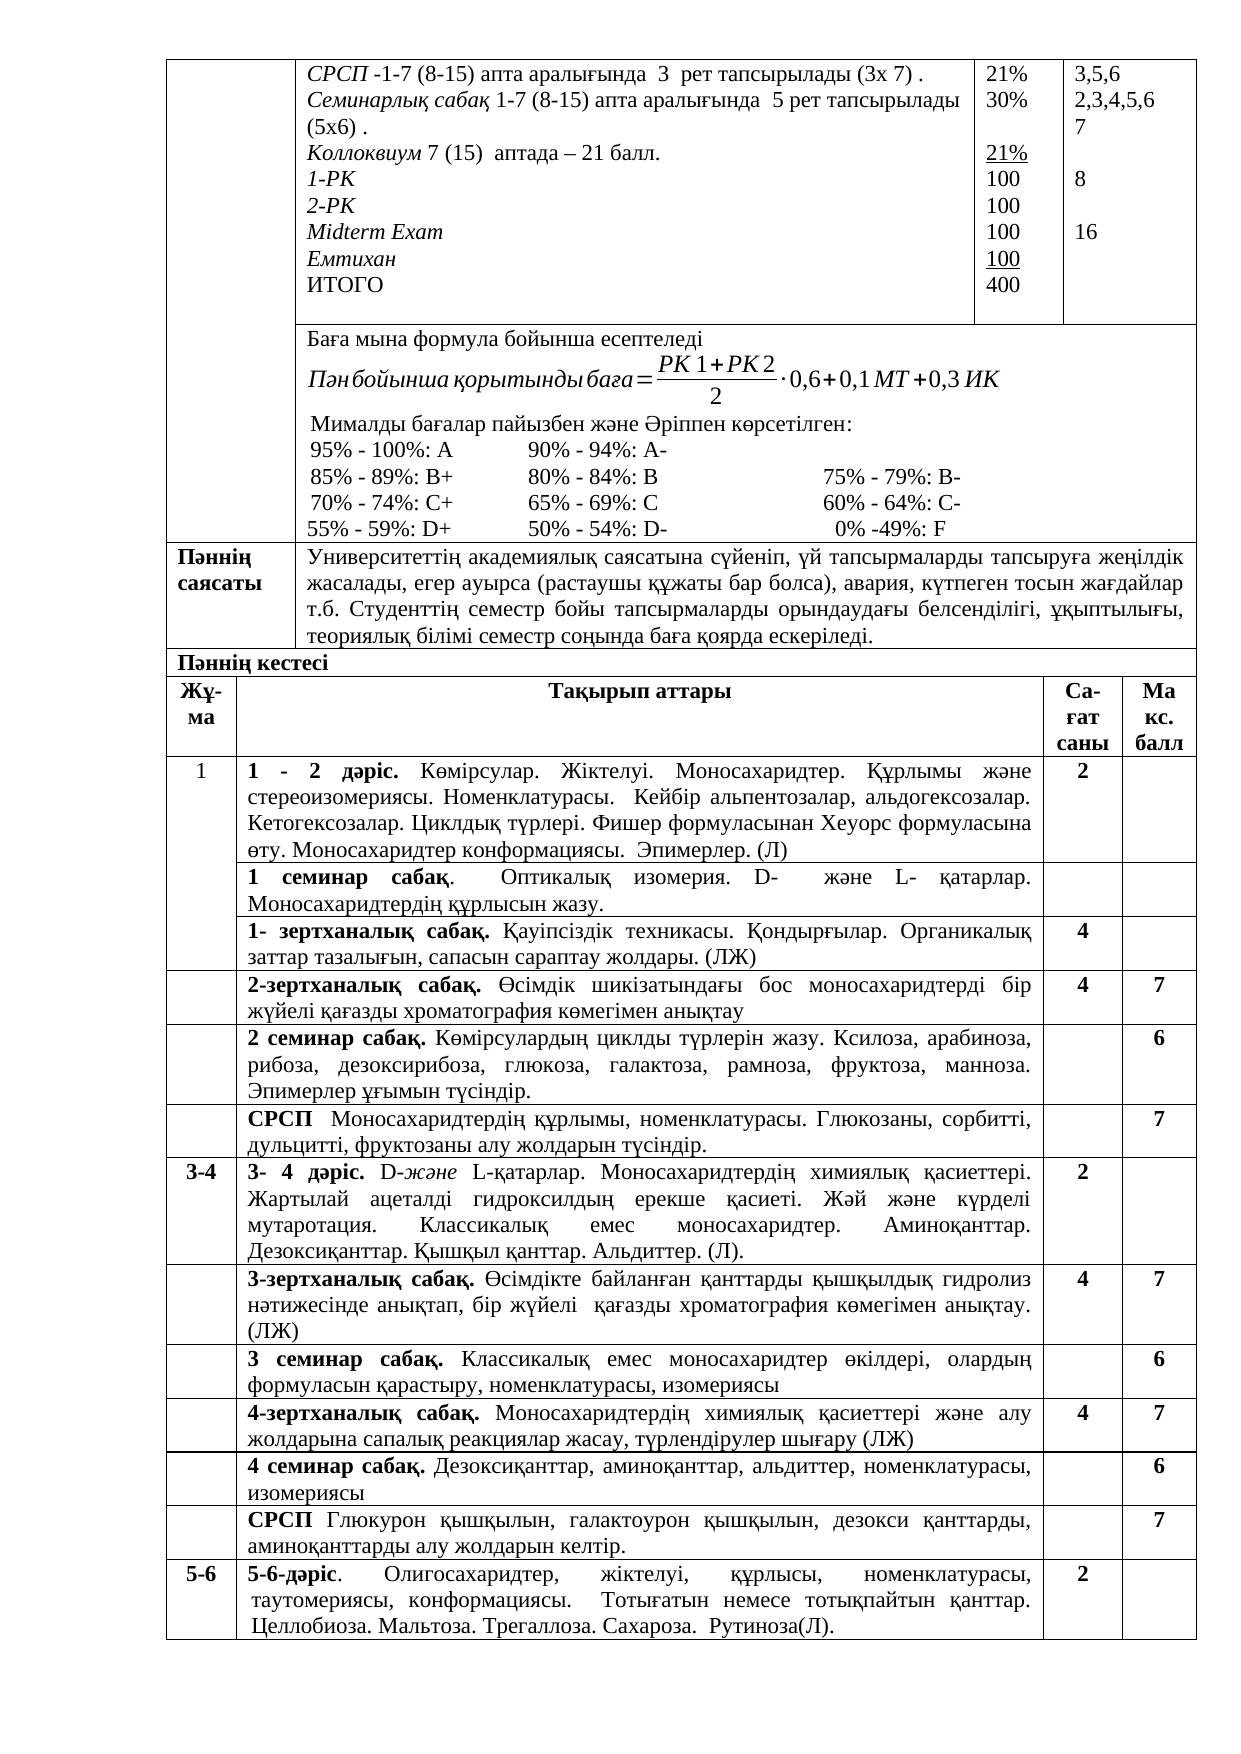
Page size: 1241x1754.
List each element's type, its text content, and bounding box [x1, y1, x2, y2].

table_cell Пәннің саясаты [167, 543, 295, 648]
table_cell [167, 1506, 236, 1559]
table_cell 3 семинар сабақ. Классикалық емес моносахаридтер өкілдері, олардың формуласын қарастыру, номенклатурасы, изомериясы [237, 1345, 1043, 1398]
table_cell Тақырып аттары [237, 677, 1043, 756]
table_cell 4-зертханалық сабақ. Моносахаридтердің химиялық қасиеттері және алу жолдарына сапалық реакциялар жасау, түрлендірулер шығару (ЛЖ) [237, 1399, 1043, 1451]
table_cell 5-6 [167, 1560, 236, 1639]
table_cell [167, 1453, 236, 1505]
table_cell Са-ғат саны [1044, 677, 1122, 756]
table_cell 6 [1123, 1025, 1196, 1103]
table_cell [1044, 1453, 1122, 1505]
table_cell [1123, 917, 1196, 970]
table_cell [1044, 1345, 1122, 1398]
table_cell Жұ-ма [167, 677, 236, 756]
table_cell 6 [1123, 1453, 1196, 1505]
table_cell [1064, 60, 1196, 324]
table_cell [167, 1399, 236, 1451]
table_cell 4 [1044, 917, 1122, 970]
table_cell 2-зертханалық сабақ. Өсімдік шикізатындағы бос моносахаридтерді бір жүйелі қағазды хроматография көмегімен анықтау [237, 971, 1043, 1023]
table_cell 7 [1123, 1506, 1196, 1559]
table_cell Баға мына формула бойынша есептеледі Мималды бағалар пайызбен және Әріппен көрсетілген: 95% - 100%: А 90% - 94%: А- 85% - 89%: В+ 80% - 84%: В 75% - 79%: В- 70% - 74%: С+ 65% - 69%: С 60% - 64%: С- 55% - 59%: D+ 50% - 54%: D- 0% -49%: F [296, 325, 1196, 542]
table_cell 4 [1044, 1399, 1122, 1451]
table_cell 6 [1123, 1345, 1196, 1398]
table_cell 3-4 [167, 1158, 236, 1264]
table_cell Университеттің академиялық саясатына сүйеніп, үй тапсырмаларды тапсыруға жеңілдік жасалады, егер ауырса (растаушы құжаты бар болса), авария, күтпеген тосын жағдайлар т.б. Студенттің семестр бойы тапсырмаларды орындаудағы белсенділігі, ұқыптылығы, теориялық білімі семестр соңында баға қоярда ескеріледі. [296, 543, 1196, 648]
table_cell 2 [1044, 1560, 1122, 1639]
table_cell [167, 1265, 236, 1344]
table_cell 1 - 2 дәріс. Көмірсулар. Жіктелуі. Моносахаридтер. Құрлымы және стереоизомериясы. Номенклатурасы. Кейбір альпентозалар, альдогексозалар. Кетогексозалар. Циклдық түрлері. Фишер формуласынан Хеуорс формуласына өту. Моносахаридтер конформациясы. Эпимерлер. (Л) [237, 757, 1043, 862]
table_cell 2 [1044, 757, 1122, 862]
table_cell [1123, 757, 1196, 862]
table_cell [1123, 1560, 1196, 1639]
table_cell 4 семинар сабақ. Дезоксиқанттар, аминоқанттар, альдиттер, номенклатурасы, изомериясы [237, 1453, 1043, 1505]
table_cell [1044, 863, 1122, 916]
table_cell [1044, 1025, 1122, 1103]
table_cell [1044, 1105, 1122, 1157]
table_cell 1 семинар сабақ. Оптикалық изомерия. D- және L- қатарлар. Моносахаридтердің құрлысын жазу. [237, 863, 1043, 916]
table_cell [167, 971, 236, 1023]
table_cell 3-зертханалық сабақ. Өсімдікте байланған қанттарды қышқылдық гидролиз нәтижесінде анықтап, бір жүйелі қағазды хроматография көмегімен анықтау. (ЛЖ) [237, 1265, 1043, 1344]
table_cell [167, 1025, 236, 1103]
table_cell 4 [1044, 971, 1122, 1023]
table_cell СРСП Глюкурон қышқылын, галактоурон қышқылын, дезокси қанттарды, аминоқанттарды алу жолдарын келтір. [237, 1506, 1043, 1559]
table_cell 2 семинар сабақ. Көмірсулардың циклды түрлерін жазу. Ксилоза, арабиноза, рибоза, дезоксирибоза, глюкоза, галактоза, рамноза, фруктоза, манноза. Эпимерлер ұғымын түсіндір. [237, 1025, 1043, 1103]
table_cell 2 [1044, 1158, 1122, 1264]
table_cell [167, 1105, 236, 1157]
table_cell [975, 60, 1063, 324]
table_cell СРСП Моносахаридтердің құрлымы, номенклатурасы. Глюкозаны, сорбитті, дульцитті, фруктозаны алу жолдарын түсіндір. [237, 1105, 1043, 1157]
table_cell 1 [167, 757, 236, 970]
table_cell 7 [1123, 1265, 1196, 1344]
table_cell 3- 4 дәріс. D-және L-қатарлар. Моносахаридтердің химиялық қасиеттері. Жартылай ацеталді гидроксилдың ерекше қасиеті. Жәй және күрделі мутаротация. Классикалық емес моносахаридтер. Аминоқанттар. Дезоксиқанттар. Қышқыл қанттар. Альдиттер. (Л). [237, 1158, 1043, 1264]
table_cell [167, 1345, 236, 1398]
table_cell 7 [1123, 1105, 1196, 1157]
table_cell Макс. балл [1123, 677, 1196, 756]
table_cell 7 [1123, 1399, 1196, 1451]
table_cell 1- зертханалық сабақ. Қауіпсіздік техникасы. Қондырғылар. Органикалық заттар тазалығын, сапасын сараптау жолдары. (ЛЖ) [237, 917, 1043, 970]
table_cell [1123, 863, 1196, 916]
table_cell [1123, 1158, 1196, 1264]
table_cell [1044, 1506, 1122, 1559]
table_cell 4 [1044, 1265, 1122, 1344]
table_cell 5-6-дәріс. Олигосахаридтер, жіктелуі, құрлысы, номенклатурасы, таутомериясы, конформациясы. Тотығатын немесе тотықпайтын қанттар. Целлобиоза. Мальтоза. Трегаллоза. Сахароза. Рутиноза(Л). [237, 1560, 1043, 1639]
table_cell 7 [1123, 971, 1196, 1023]
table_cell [296, 60, 974, 324]
table_cell Пәннің кестесі [167, 649, 1196, 676]
